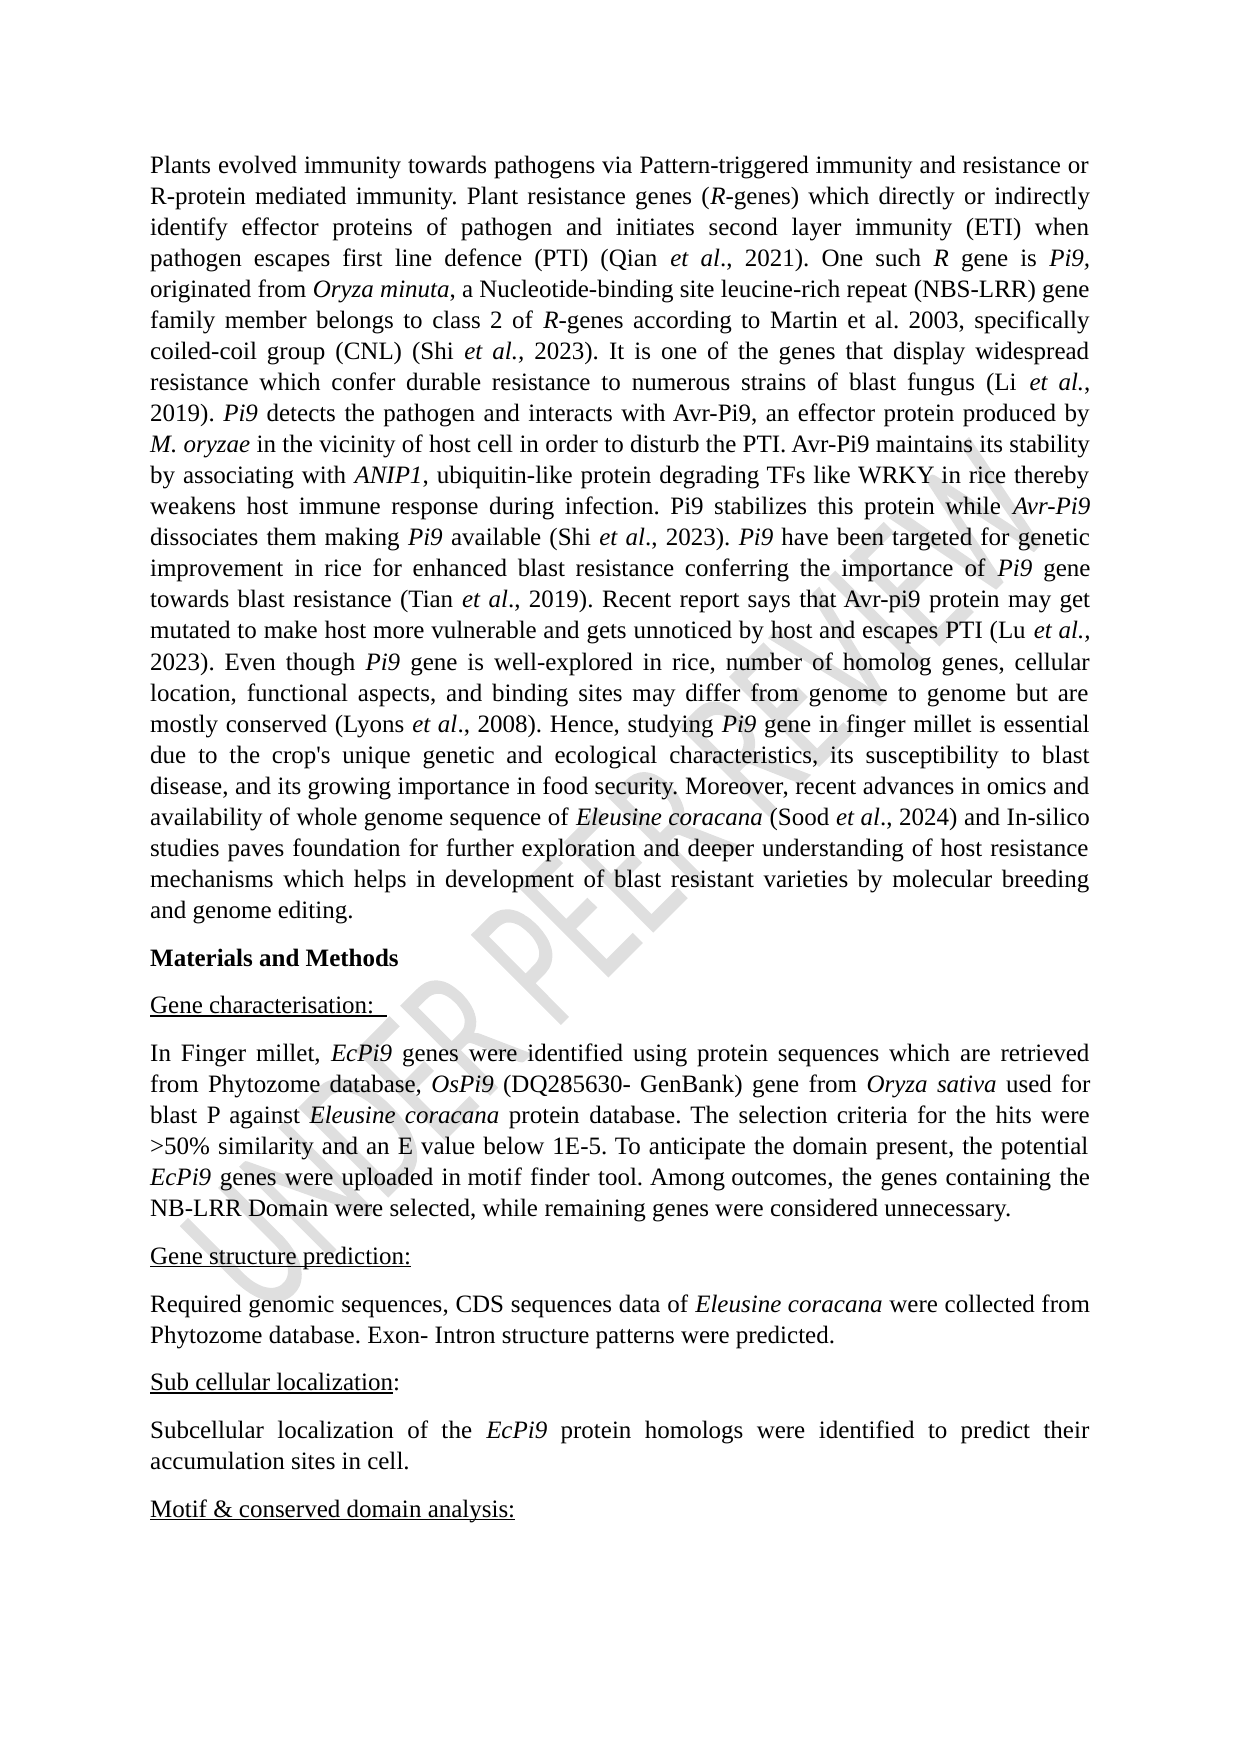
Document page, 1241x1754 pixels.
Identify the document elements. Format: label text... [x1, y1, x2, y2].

text Sub cellular localization: [150, 1367, 1090, 1396]
text Subcellular localization of the EcPi9 protein homologs were identified to predict their accumulation sites in cell. [150, 1415, 1090, 1475]
text Required genomic sequences, CDS sequences data of Eleusine coracana were collected from Phytozome database. Exon- Intron structure patterns were predicted. [150, 1289, 1090, 1348]
text Plants evolved immunity towards pathogens via Pattern-triggered immunity and resistance or R-protein mediated immunity. Plant resistance genes (R-genes) which directly or indirectly identify effector proteins of pathogen and initiates second layer immunity (ETI) when pathogen escapes first line defence (PTI) (Qian et al., 2021). One such R gene is Pi9, originated from Oryza minuta, a Nucleotide-binding site leucine-rich repeat (NBS-LRR) gene family member belongs to class 2 of R-genes according to Martin et al. 2003, specifically coiled-coil group (CNL) (Shi et al., 2023). It is one of the genes that display widespread resistance which confer durable resistance to numerous strains of blast fungus (Li et al., 2019). Pi9 detects the pathogen and interacts with Avr-Pi9, an effector protein produced by M. oryzae in the vicinity of host cell in order to disturb the PTI. Avr-Pi9 maintains its stability by associating with ANIP1, ubiquitin-like protein degrading TFs like WRKY in rice thereby weakens host immune response during infection. Pi9 stabilizes this protein while Avr-Pi9 dissociates them making Pi9 available (Shi et al., 2023). Pi9 have been targeted for genetic improvement in rice for enhanced blast resistance conferring the importance of Pi9 gene towards blast resistance (Tian et al., 2019). Recent report says that Avr-pi9 protein may get mutated to make host more vulnerable and gets unnoticed by host and escapes PTI (Lu et al., 2023). Even though Pi9 gene is well-explored in rice, number of homolog genes, cellular location, functional aspects, and binding sites may differ from genome to genome but are mostly conserved (Lyons et al., 2008). Hence, studying Pi9 gene in finger millet is essential due to the crop's unique genetic and ecological characteristics, its susceptibility to blast disease, and its growing importance in food security. Moreover, recent advances in omics and availability of whole genome sequence of Eleusine coracana (Sood et al., 2024) and In-silico studies paves foundation for further exploration and deeper understanding of host resistance mechanisms which helps in development of blast resistant varieties by molecular breeding and genome editing. [150, 150, 1090, 924]
text In Finger millet, EcPi9 genes were identified using protein sequences which are retrieved from Phytozome database, OsPi9 (DQ285630- GenBank) gene from Oryza sativa used for blast P against Eleusine coracana protein database. The selection criteria for the hits were >50% similarity and an E value below 1E-5. To anticipate the domain present, the potential EcPi9 genes were uploaded in motif finder tool. Among outcomes, the genes containing the NB-LRR Domain were selected, while remaining genes were considered unnecessary. [150, 1038, 1090, 1222]
text Materials and Methods [150, 943, 1090, 971]
text Gene structure prediction: [150, 1241, 1090, 1270]
text Motif & conserved domain analysis: [150, 1494, 1090, 1523]
text Gene characterisation: [150, 990, 1090, 1019]
